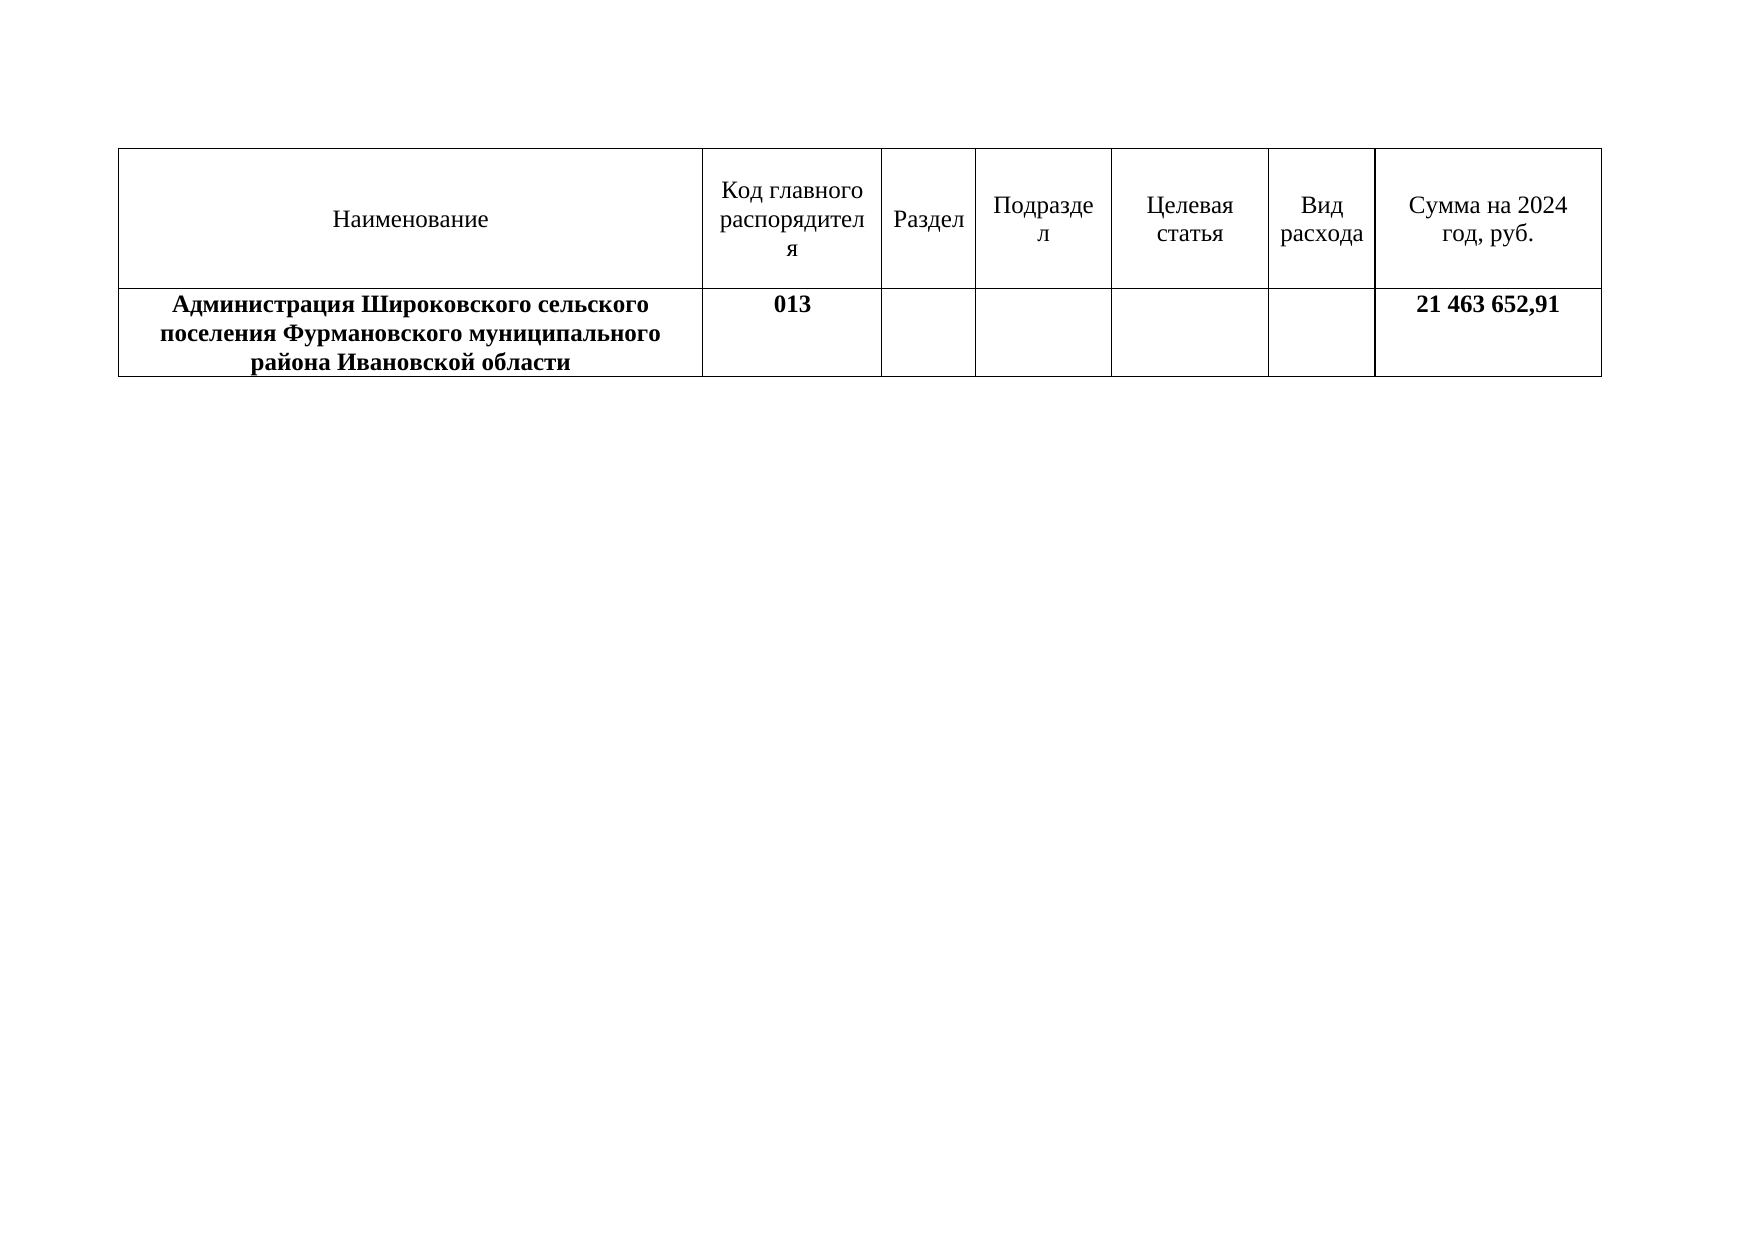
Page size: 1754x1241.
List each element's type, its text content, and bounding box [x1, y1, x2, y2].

table_cell [1269, 289, 1374, 376]
table_header Код главного распорядителя [703, 149, 881, 288]
table_header Подраздел [976, 149, 1111, 288]
table_header Раздел [882, 149, 975, 288]
table_cell 013 [703, 289, 881, 376]
table_cell [882, 289, 975, 376]
table_header Наименование [119, 149, 702, 288]
table_cell [976, 289, 1111, 376]
table_cell [1112, 289, 1268, 376]
table_header Вид расхода [1269, 149, 1374, 288]
table_header Целевая статья [1112, 149, 1268, 288]
table_cell Администрация Широковского сельского поселения Фурмановского муниципального района Ивановской области [119, 289, 702, 376]
table_header Сумма на 2024 год, руб. [1376, 149, 1601, 288]
table_cell 21 463 652,91 [1376, 289, 1601, 376]
